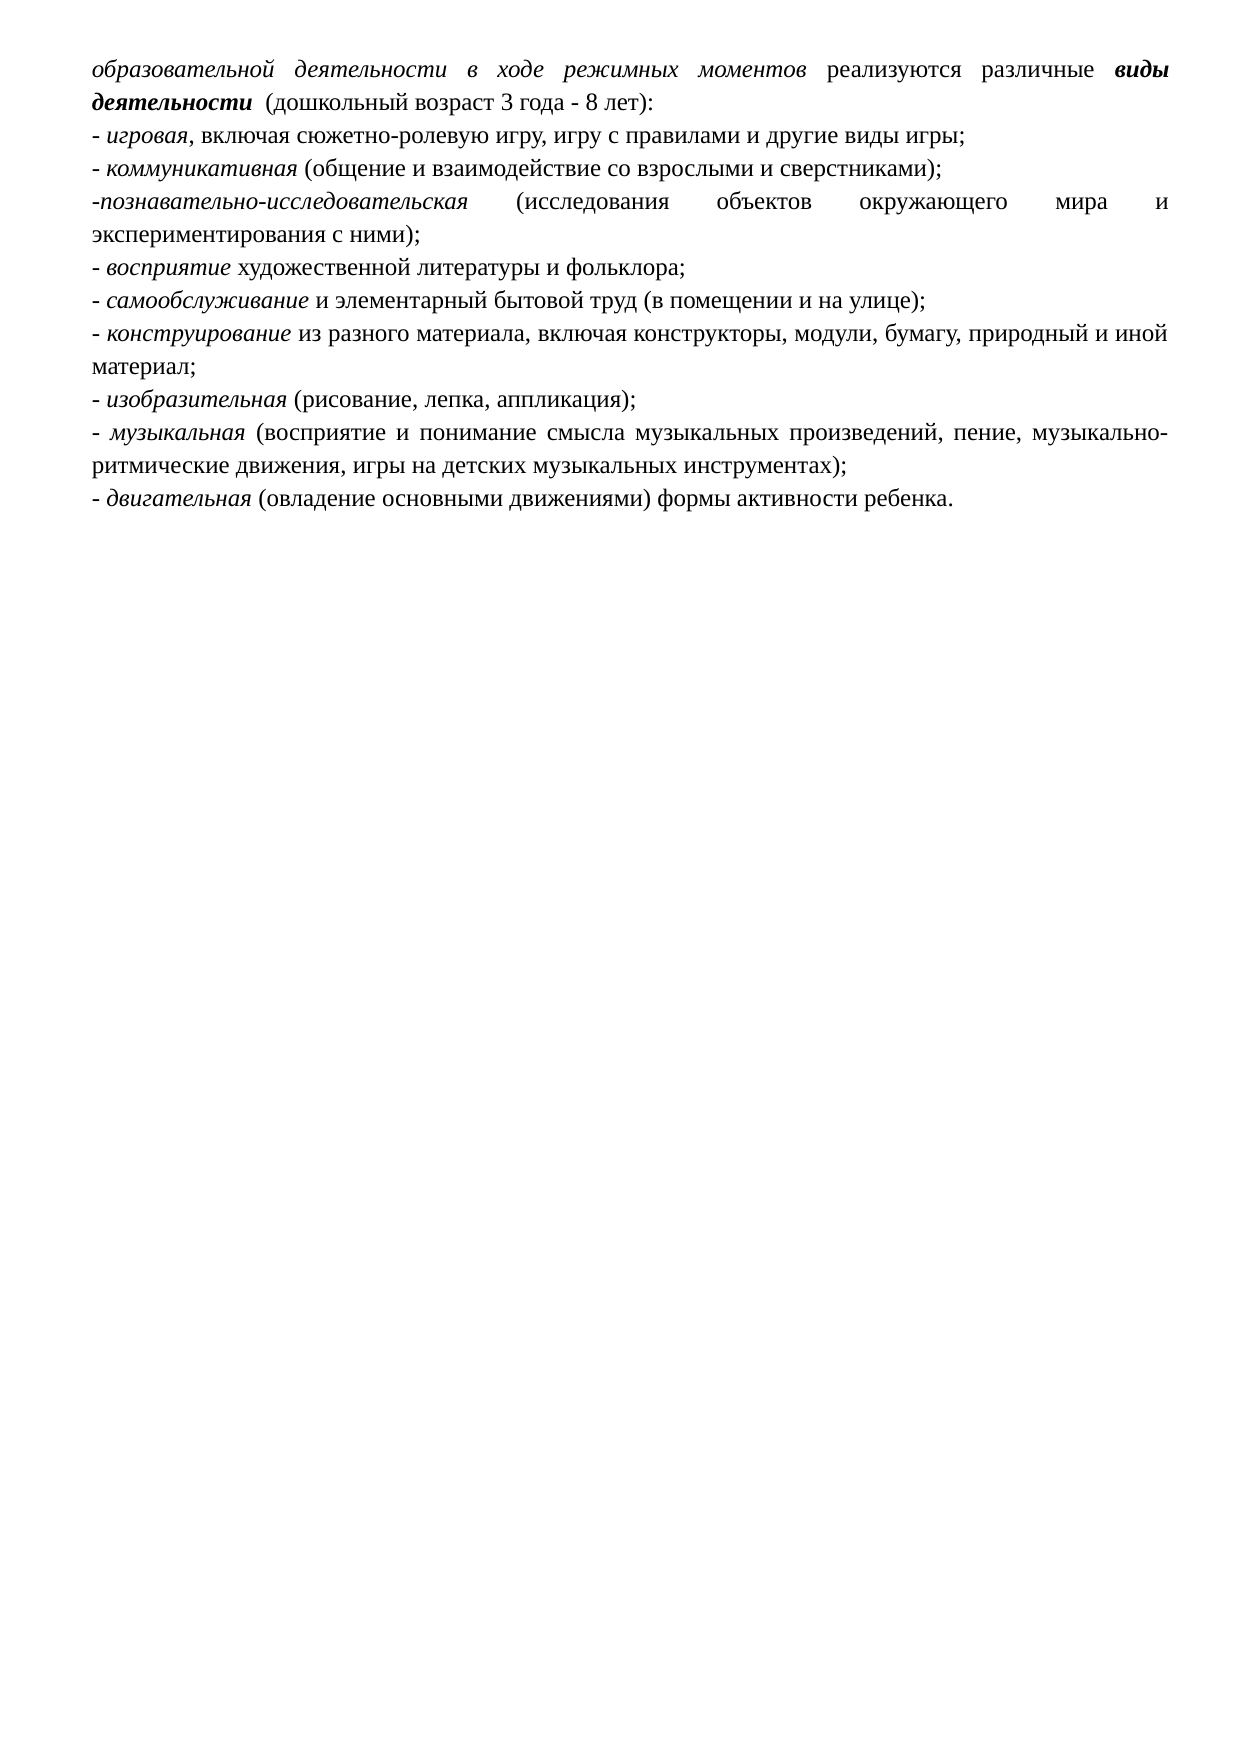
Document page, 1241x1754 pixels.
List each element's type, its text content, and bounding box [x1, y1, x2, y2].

text - самообслуживание и элементарный бытовой труд (в помещении и на улице); [92, 285, 1169, 314]
text - коммуникативная (общение и взаимодействие со взрослыми и сверстниками); [92, 153, 1169, 182]
text -познавательно-исследовательская (исследования объектов окружающего мира и экспериментирования с ними); [92, 186, 1169, 248]
text - игровая, включая сюжетно-ролевую игру, игру с правилами и другие виды игры; [92, 120, 1169, 149]
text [92, 54, 1169, 116]
text - восприятие художественной литературы и фольклора; [92, 252, 1169, 281]
text - двигательная (овладение основными движениями) формы активности ребенка. [92, 483, 1169, 512]
text - музыкальная (восприятие и понимание смысла музыкальных произведений, пение, музыкально-ритмические движения, игры на детских музыкальных инструментах); [92, 417, 1169, 479]
text - изобразительная (рисование, лепка, аппликация); [92, 384, 1169, 413]
text - конструирование из разного материала, включая конструкторы, модули, бумагу, природный и иной материал; [92, 318, 1169, 380]
